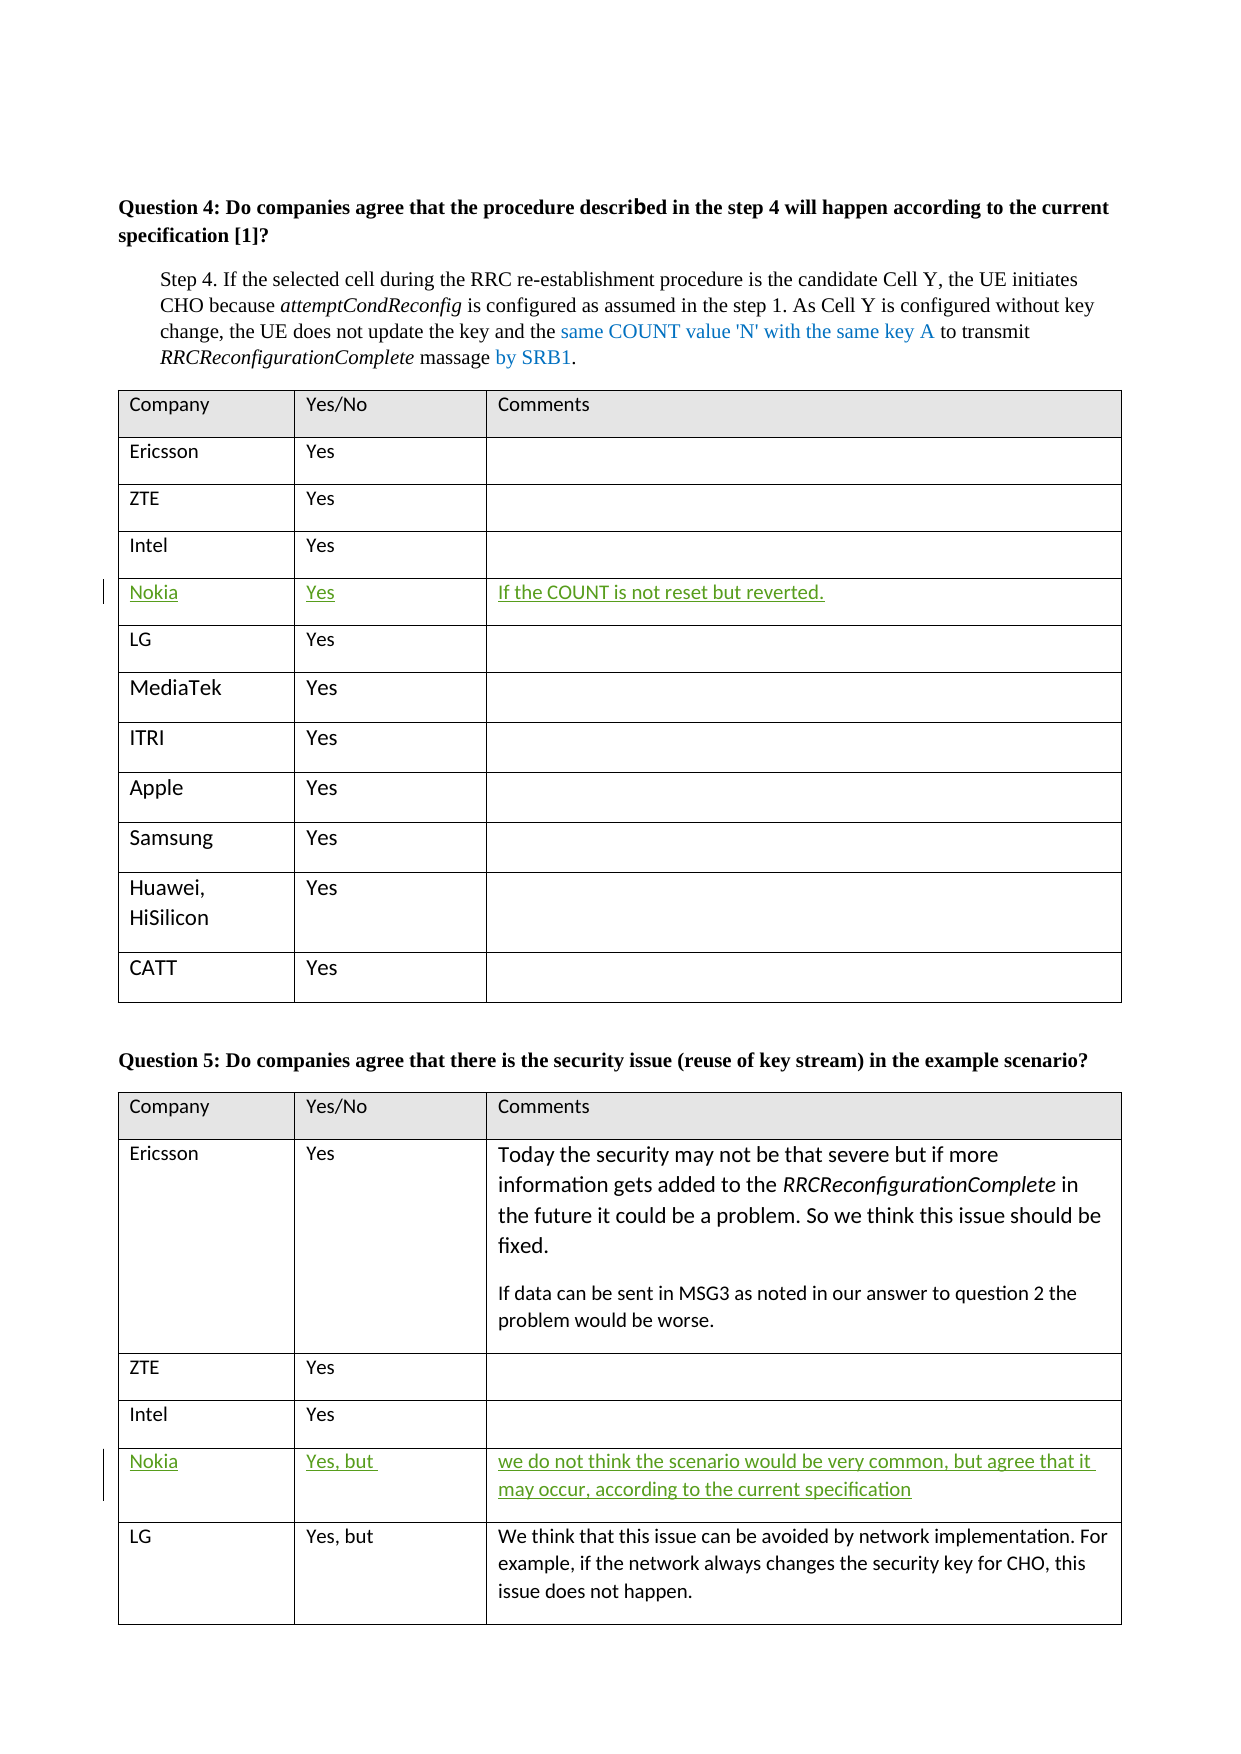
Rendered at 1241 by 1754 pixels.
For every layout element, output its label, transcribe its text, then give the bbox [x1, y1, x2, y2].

table_cell Yes [295, 1354, 486, 1400]
table_cell [487, 823, 1121, 872]
table_cell Yes [295, 723, 486, 772]
table_cell [487, 953, 1121, 1002]
text Step 4. If the selected cell during the RRC re-establishment procedure is the candidate Cell Y, the UE initiates CHO because attemptCondReconfig is configured as assumed in the step 1. As Cell Y is configured without key change, the UE does not update the key and the same COUNT value 'N' with the same key A to transmit RRCReconfigurationComplete massage by SRB1. [160, 267, 1122, 369]
table_cell [487, 438, 1121, 484]
table_cell Intel [119, 1401, 294, 1447]
table_cell ITRI [119, 723, 294, 772]
table_cell Yes [295, 1401, 486, 1447]
table_cell [487, 773, 1121, 822]
table_cell [487, 673, 1121, 722]
table_header Comments [487, 391, 1121, 437]
table_cell Today the security may not be that severe but if more information gets added to the RRCReconfigurationComplete in the future it could be a problem. So we think this issue should be fixed. If data can be sent in MSG3 as noted in our answer to question 2 the problem would be worse. [487, 1140, 1121, 1353]
table_cell LG [119, 626, 294, 672]
table_cell MediaTek [119, 673, 294, 722]
table_cell [487, 579, 1121, 625]
table_cell Huawei, HiSilicon [119, 873, 294, 952]
table_cell [487, 1354, 1121, 1400]
table_header Company [119, 1093, 294, 1139]
table_cell [119, 1449, 294, 1522]
table_cell [295, 1449, 486, 1522]
table_cell Yes, but [295, 1523, 486, 1624]
table_cell ZTE [119, 1354, 294, 1400]
table_header Yes/No [295, 391, 486, 437]
table_cell LG [119, 1523, 294, 1624]
table_cell Yes [295, 953, 486, 1002]
table_cell Yes [295, 1140, 486, 1353]
text Question 5: Do companies agree that there is the security issue (reuse of key stream) in the example scenario? [118, 1047, 1122, 1072]
table_cell [487, 1449, 1121, 1522]
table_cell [487, 1523, 1121, 1624]
table_cell [487, 1401, 1121, 1447]
table_cell Yes [295, 438, 486, 484]
table_header Yes/No [295, 1093, 486, 1139]
table_cell Intel [119, 532, 294, 578]
table_cell Yes [295, 873, 486, 952]
table_cell Yes [295, 773, 486, 822]
text Question 4: Do companies agree that the procedure described in the step 4 will happen according to the current specification [1]? [118, 192, 1122, 247]
table_cell ZTE [119, 485, 294, 531]
table_cell Yes [295, 673, 486, 722]
table_cell [487, 626, 1121, 672]
table_cell Yes [295, 532, 486, 578]
table_cell Samsung [119, 823, 294, 872]
table_cell [487, 485, 1121, 531]
table_cell Yes [295, 823, 486, 872]
table_cell CATT [119, 953, 294, 1002]
table_cell Apple [119, 773, 294, 822]
table_cell Yes [295, 485, 486, 531]
table_cell [487, 532, 1121, 578]
table_cell Ericsson [119, 438, 294, 484]
table_cell [119, 579, 294, 625]
table_cell Yes [295, 626, 486, 672]
table_cell [295, 579, 486, 625]
table_cell [487, 723, 1121, 772]
table_header Comments [487, 1093, 1121, 1139]
table_header Company [119, 391, 294, 437]
table_cell [487, 873, 1121, 952]
table_cell Ericsson [119, 1140, 294, 1353]
